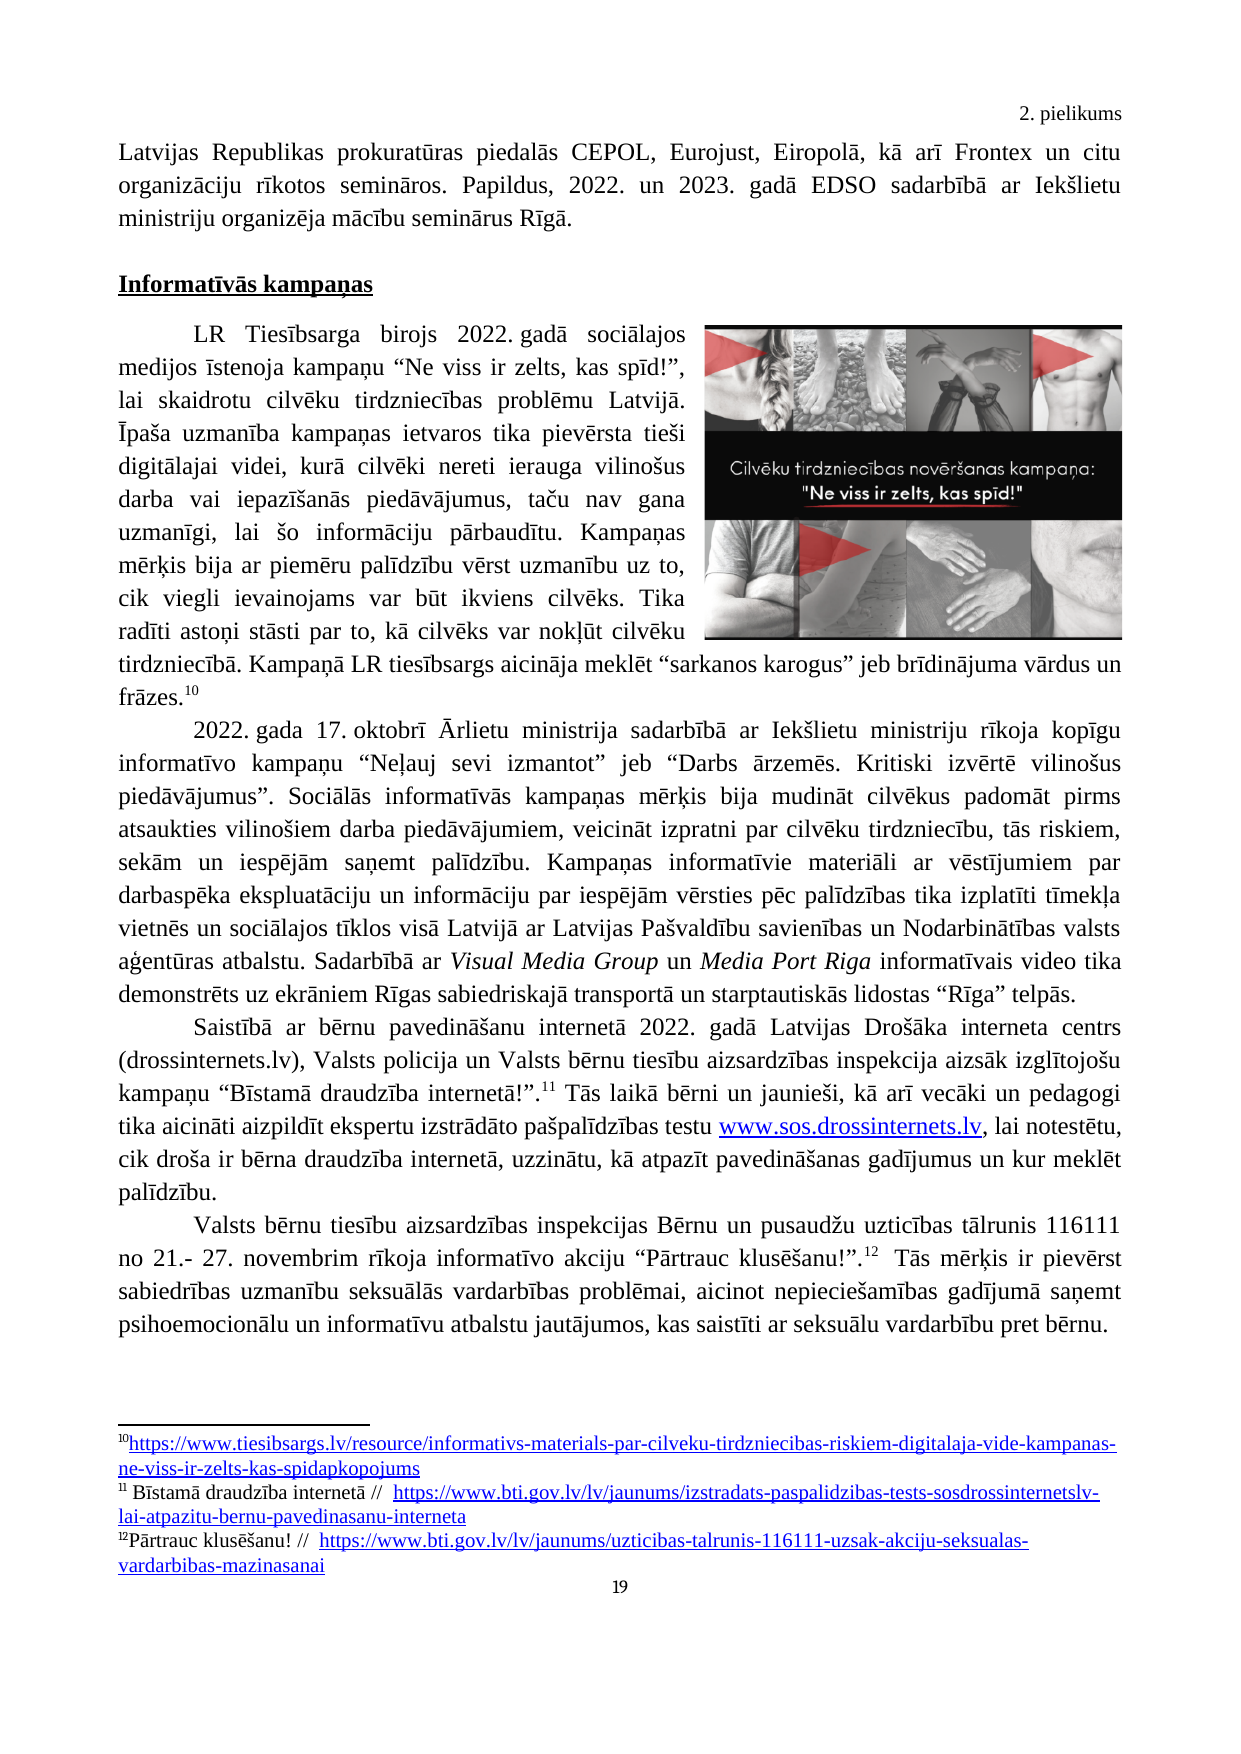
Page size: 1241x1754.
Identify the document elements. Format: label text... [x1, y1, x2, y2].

text Saistībā ar bērnu pavedināšanu internetā 2022. gadā Latvijas Drošāka interneta centrs (drossinternets.lv), Valsts policija un Valsts bērnu tiesību aizsardzības inspekcija aizsāk izglītojošu kampaņu “Bīstamā draudzība internetā!”. Tās laikā bērni un jaunieši, kā arī vecāki un pedagogi tika aicināti aizpildīt ekspertu izstrādāto pašpalīdzības testu www.sos.drossinternets.lv, lai notestētu, cik droša ir bērna draudzība internetā, uzzinātu, kā atpazīt pavedināšanas gadījumus un kur meklēt palīdzību. [118, 1012, 1122, 1206]
text Valsts bērnu tiesību aizsardzības inspekcijas Bērnu un pusaudžu uzticības tālrunis 116111 no 21.- 27. novembrim rīkoja informatīvo akciju “Pārtrauc klusēšanu!”. Tās mērķis ir pievērst sabiedrības uzmanību seksuālās vardarbības problēmai, aicinot nepieciešamības gadījumā saņemt psihoemocionālu un informatīvu atbalstu jautājumos, kas saistīti ar seksuālu vardarbību pret bērnu. [118, 1210, 1122, 1276]
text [118, 137, 1122, 232]
text 2022. gada 17. oktobrī Ārlietu ministrija sadarbībā ar Iekšlietu ministriju rīkoja kopīgu informatīvo kampaņu “Neļauj sevi izmantot” jeb “Darbs ārzemēs. Kritiski izvērtē vilinošus piedāvājumus”. Sociālās informatīvās kampaņas mērķis bija mudināt cilvēkus padomāt pirms atsaukties vilinošiem darba piedāvājumiem, veicināt izpratni par cilvēku tirdzniecību, tās riskiem, sekām un iespējām saņemt palīdzību. Kampaņas informatīvie materiāli ar vēstījumiem par darbaspēka ekspluatāciju un informāciju par iespējām vērsties pēc palīdzības tika izplatīti tīmekļa vietnēs un sociālajos tīklos visā Latvijā ar Latvijas Pašvaldību savienības un Nodarbinātības valsts aģentūras atbalstu. Sadarbībā ar Visual Media Group un Media Port Riga informatīvais video tika demonstrēts uz ekrāniem Rīgas sabiedriskajā transportā un starptautiskās lidostas “Rīga” telpās. [118, 715, 1122, 1008]
text Valsts bērnu tiesību aizsardzības inspekcijas Bērnu un pusaudžu uzticības tālrunis 116111 no 21.- 27. novembrim rīkoja informatīvo akciju “Pārtrauc klusēšanu!”. Tās mērķis ir pievērst sabiedrības uzmanību seksuālās vardarbības problēmai, aicinot nepieciešamības gadījumā saņemt psihoemocionālu un informatīvu atbalstu jautājumos, kas saistīti ar seksuālu vardarbību pret bērnu. [118, 1305, 1122, 1338]
picture [704, 325, 1123, 640]
text Informatīvās kampaņas [118, 269, 1122, 298]
